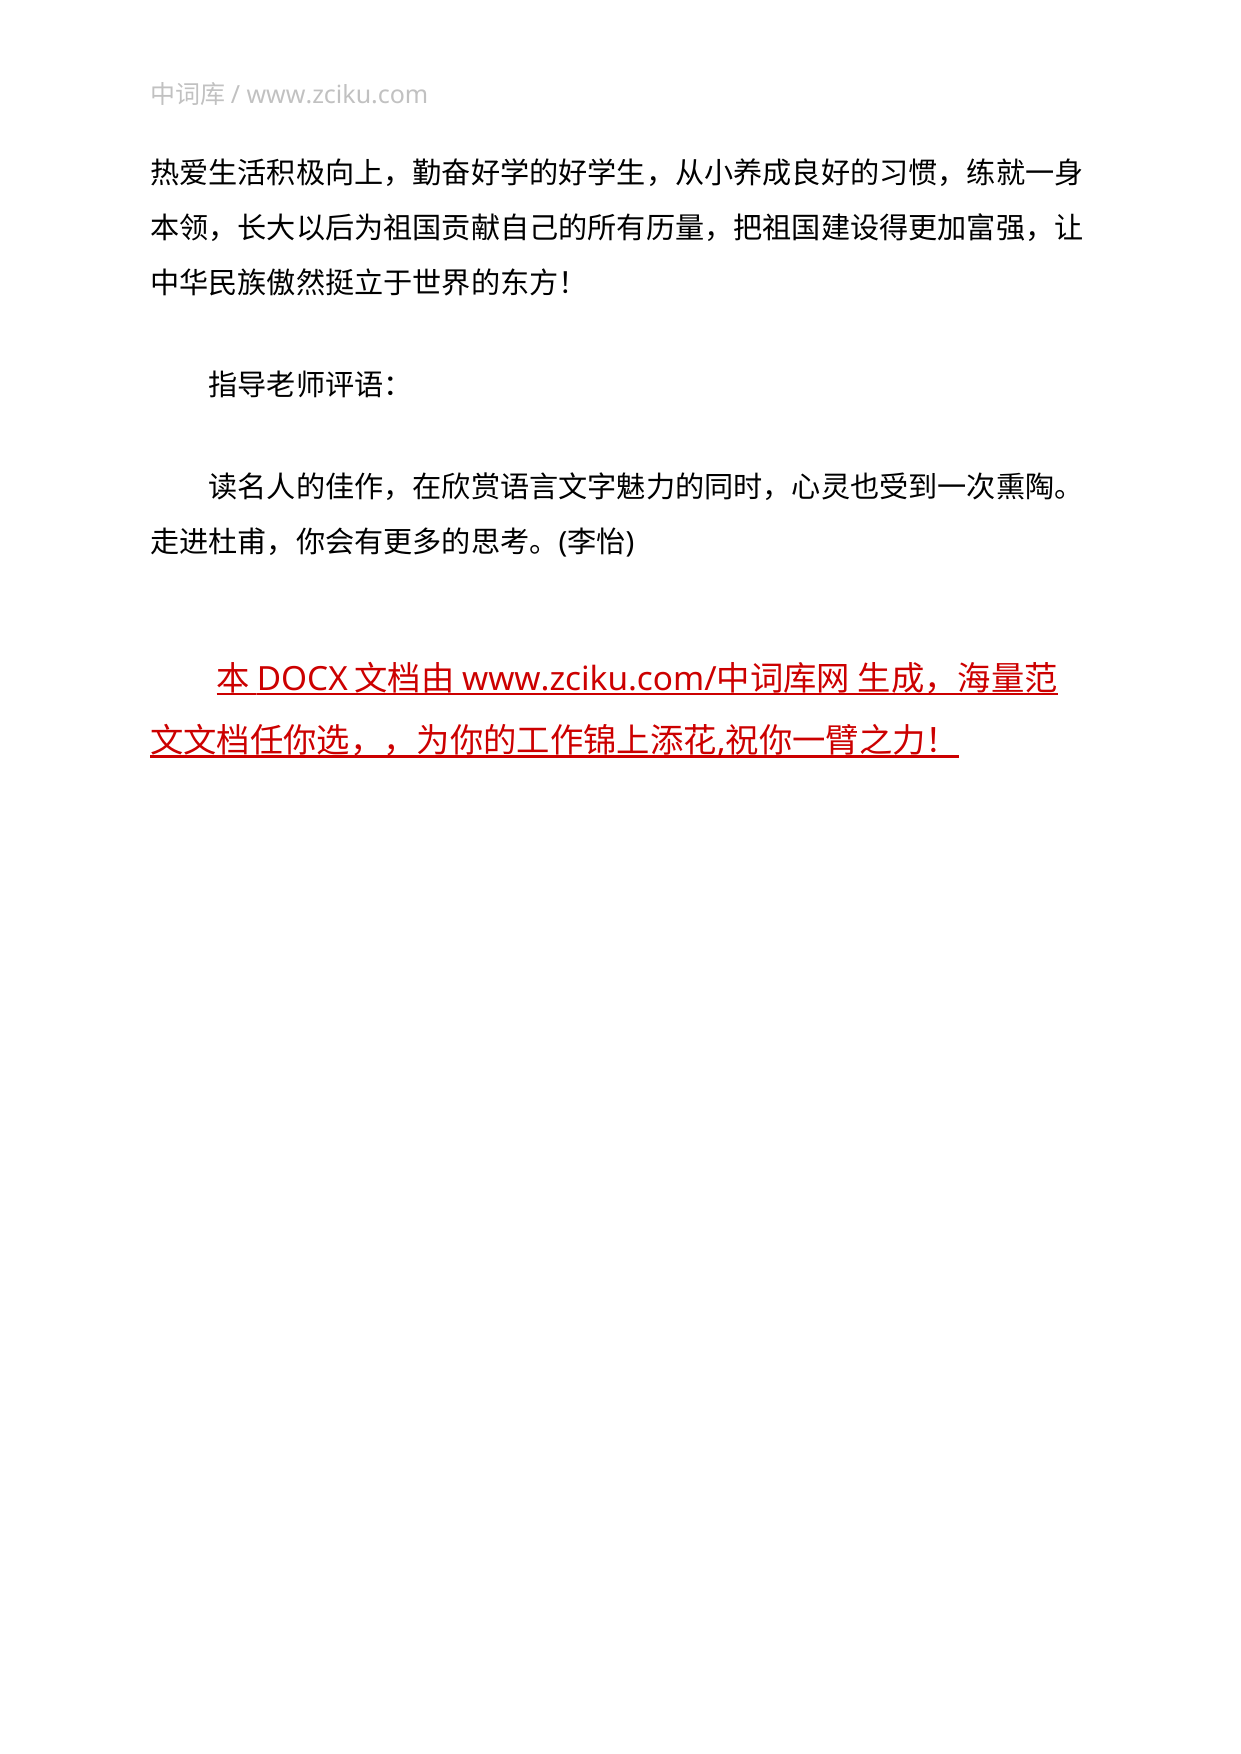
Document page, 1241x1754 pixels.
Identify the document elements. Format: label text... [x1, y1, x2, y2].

text 本DOCX文档由 www.zciku.com/中词库网 生成，海量范文文档任你选，，为你的工作锦上添花,祝你一臂之力！ [150, 651, 1090, 763]
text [150, 150, 1090, 302]
text 读名人的佳作，在欣赏语言文字魅力的同时，心灵也受到一次熏陶。走进杜甫，你会有更多的思考。(李怡) [150, 463, 1090, 561]
text 指导老师评语： [150, 362, 1090, 404]
